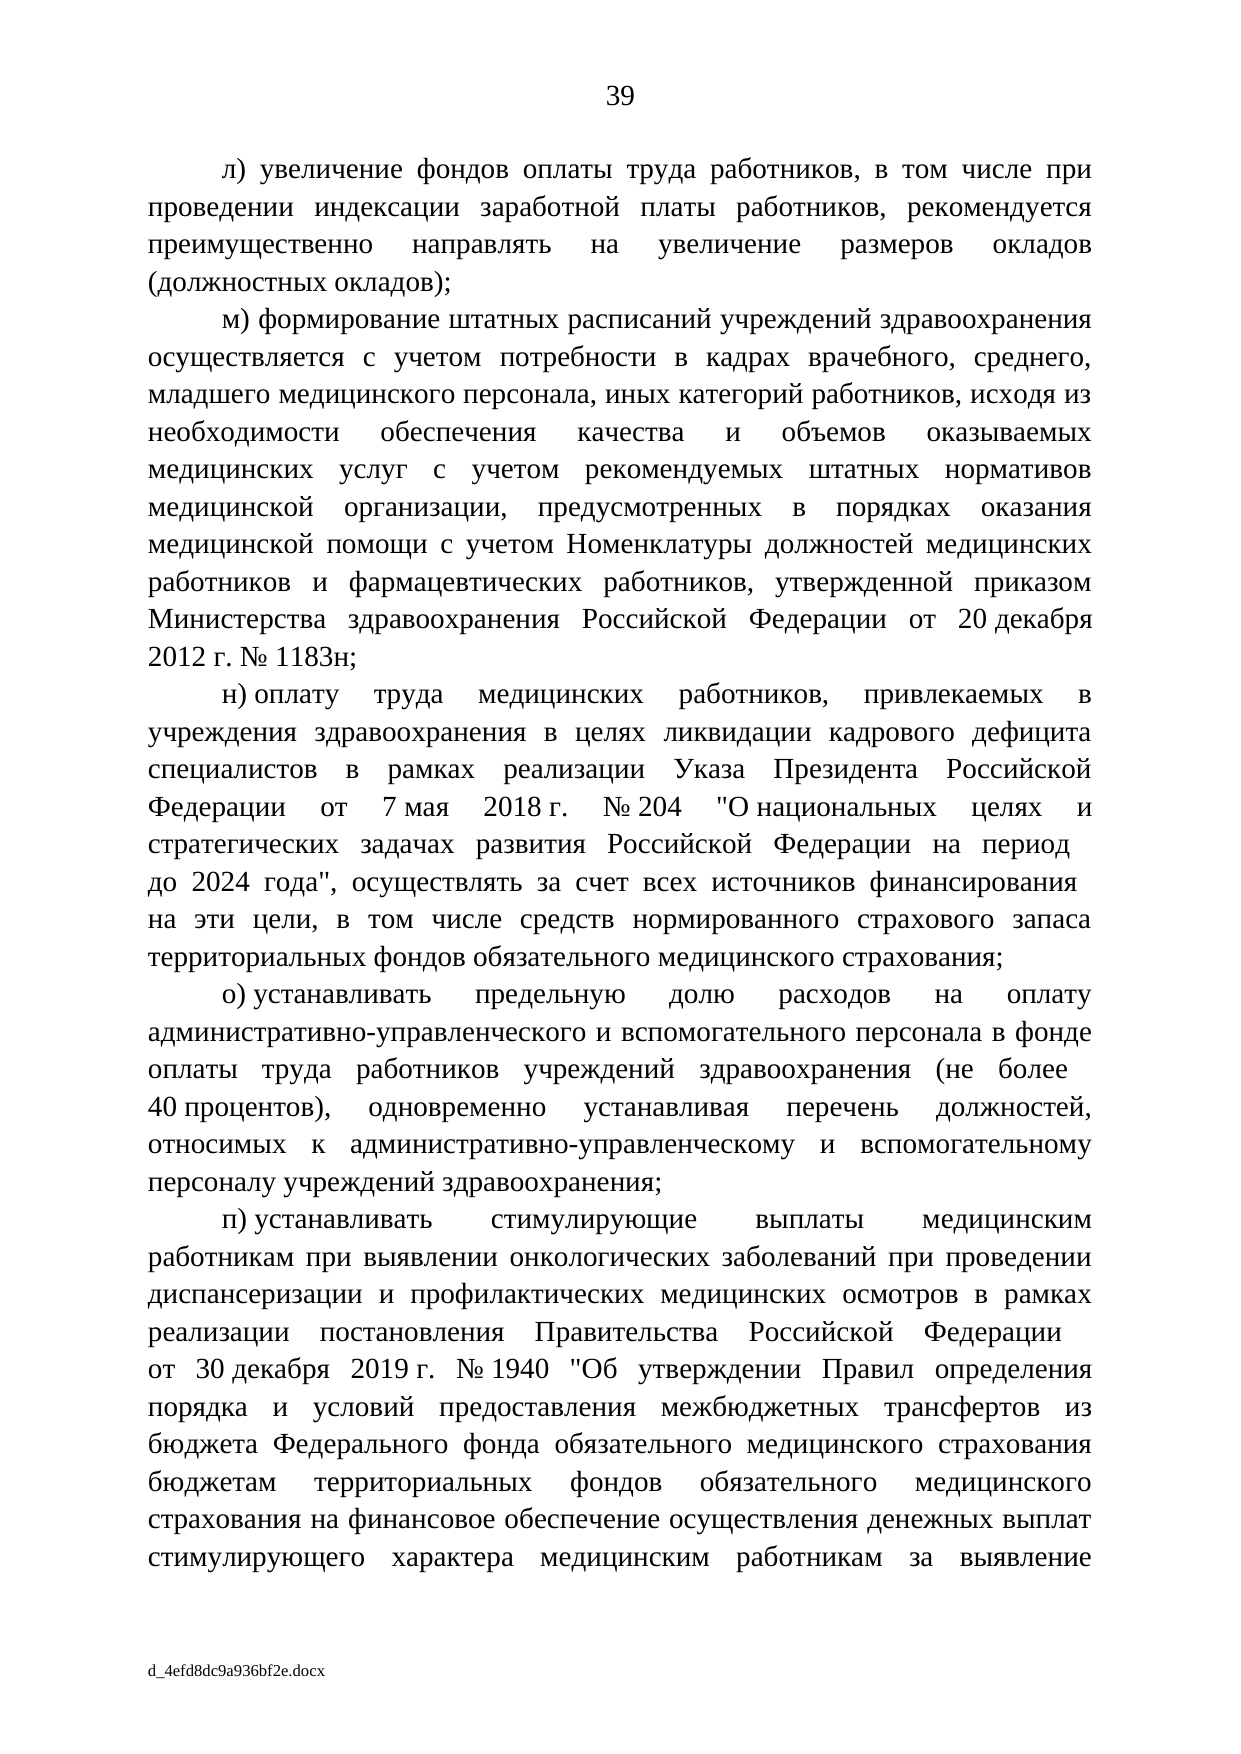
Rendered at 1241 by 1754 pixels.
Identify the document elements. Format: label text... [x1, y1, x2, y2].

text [148, 1198, 1092, 1573]
text н) оплату труда медицинских работников, привлекаемых в учреждения здравоохранения в целях ликвидации кадрового дефицита специалистов в рамках реализации Указа Президента Российской Федерации от 7 мая . № 204 "О национальных целях и стратегических задачах развития Российской Федерации на период до 2024 года", осуществлять за счет всех источников финансирования на эти цели, в том числе средств нормированного страхового запаса территориальных фондов обязательного медицинского страхования; [148, 673, 1092, 973]
text л) увеличение фондов оплаты труда работников, в том числе при проведении индексации заработной платы работников, рекомендуется преимущественно направлять на увеличение размеров окладов (должностных окладов); [148, 148, 1092, 298]
text о) устанавливать предельную долю расходов на оплату административно-управленческого и вспомогательного персонала в фонде оплаты труда работников учреждений здравоохранения (не более 40 процентов), одновременно устанавливая перечень должностей, относимых к административно-управленческому и вспомогательному персоналу учреждений здравоохранения; [148, 973, 1092, 1198]
text м) формирование штатных расписаний учреждений здравоохранения осуществляется с учетом потребности в кадрах врачебного, среднего, младшего медицинского персонала, иных категорий работников, исходя из необходимости обеспечения качества и объемов оказываемых медицинских услуг с учетом рекомендуемых штатных нормативов медицинской организации, предусмотренных в порядках оказания медицинской помощи с учетом Номенклатуры должностей медицинских работников и фармацевтических работников, утвержденной приказом Министерства здравоохранения Российской Федерации от 20 декабря . № 1183н; [148, 298, 1092, 673]
